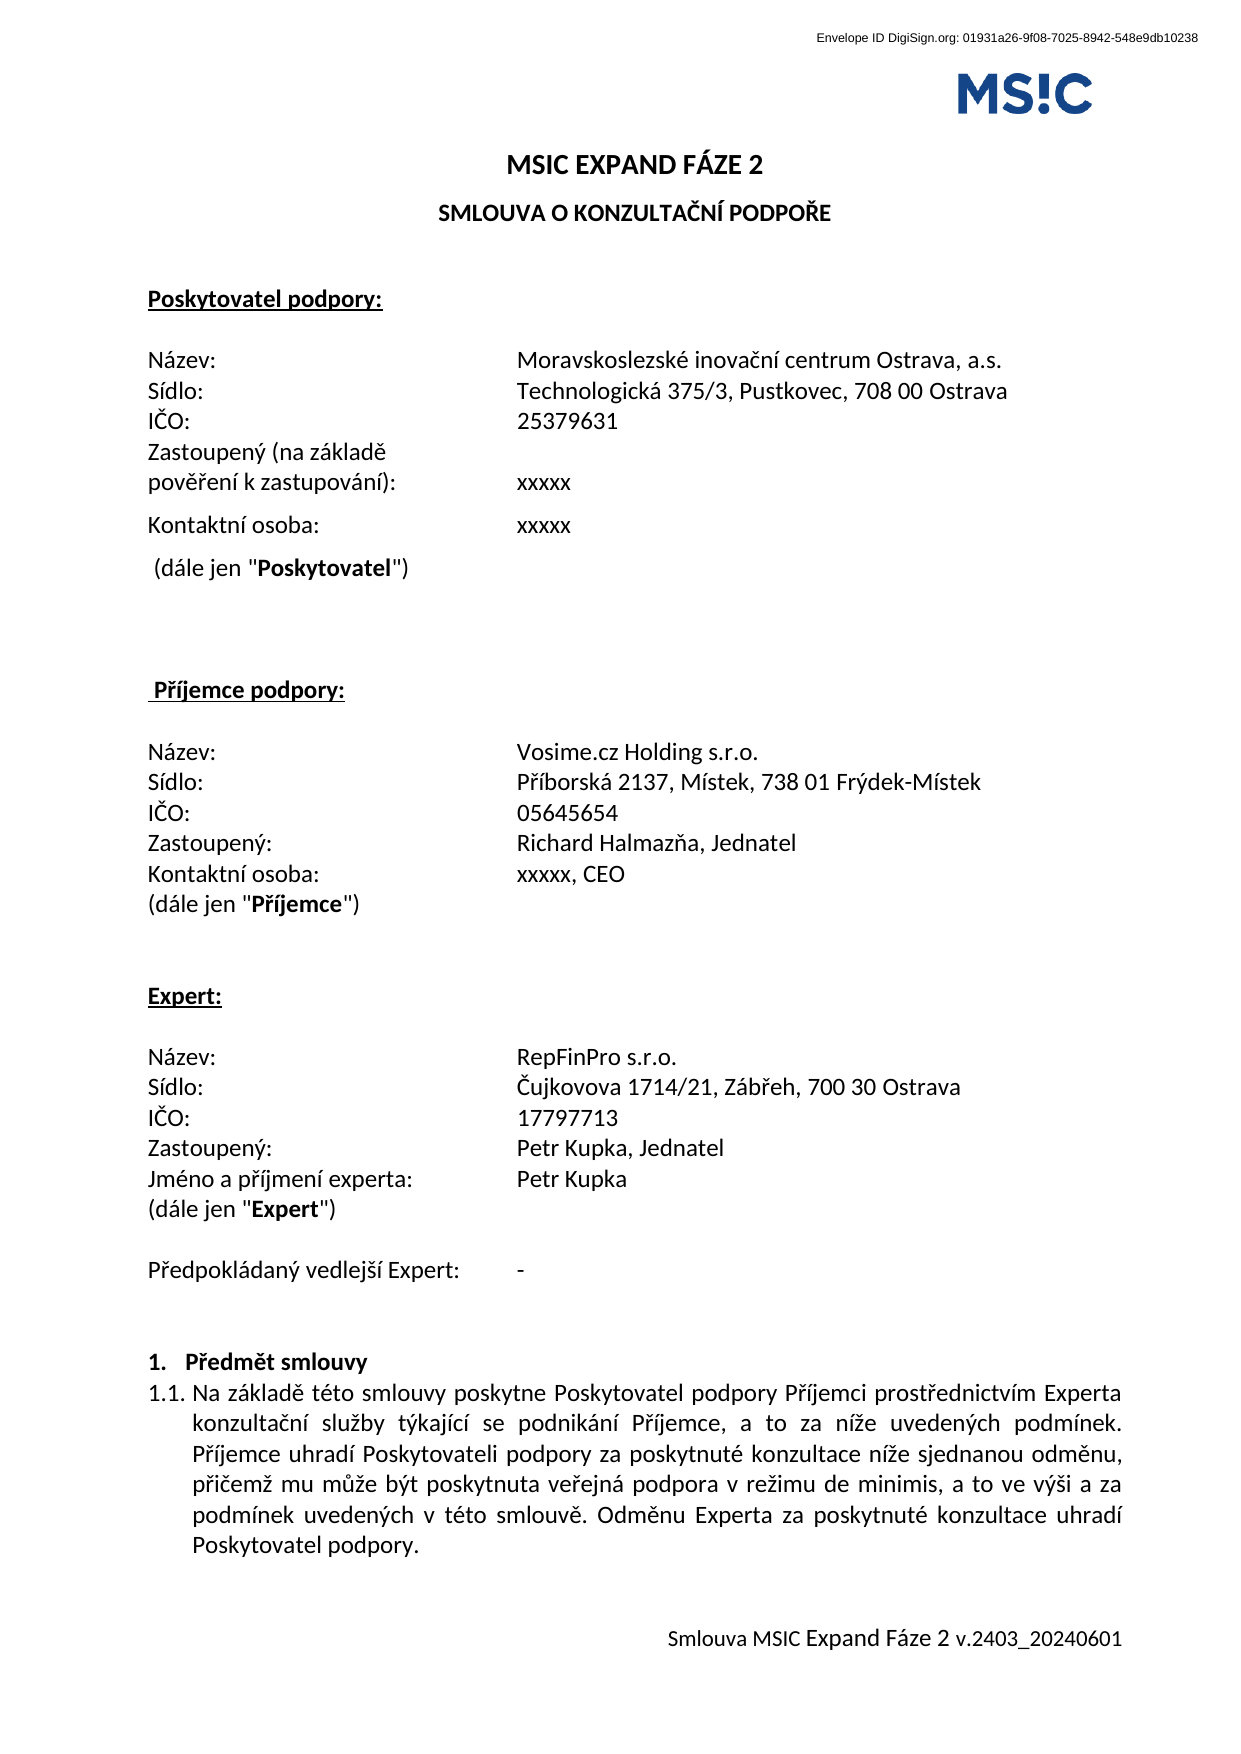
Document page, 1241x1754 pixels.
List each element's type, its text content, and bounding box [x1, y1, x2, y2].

text IČO: 05645654 [148, 797, 1134, 827]
text IČO: 17797713 [148, 1102, 1134, 1132]
text (dále jen "Expert") [148, 1193, 1134, 1224]
picture [958, 73, 1092, 114]
text Název: Moravskoslezské inovační centrum Ostrava, a.s. [148, 344, 1134, 375]
text Název: RepFinPro s.r.o. [148, 1041, 1134, 1071]
text Zastoupený: Richard Halmazňa, Jednatel [148, 827, 1134, 858]
subtitle SMLOUVA O KONZULTAČNÍ PODPOŘE [436, 197, 833, 227]
text IČO: 25379631 [148, 405, 1134, 436]
text pověření k zastupování): xxxxx [148, 467, 1134, 497]
list Na základě této smlouvy poskytne Poskytovatel podpory Příjemci prostřednictvím Experta konzultační služby týkající se podnikání Příjemce, a to za níže uvedených podmínek. Příjemce uhradí Poskytovateli podpory za poskytnuté konzultace níže sjednanou odměnu, přičemž mu může být poskytnuta veřejná podpora v režimu de minimis, a to ve výši a za podmínek uvedených v této smlouvě. Odměnu Experta za poskytnuté konzultace uhradí Poskytovatel podpory. [148, 1377, 1123, 1560]
text (dále jen "Příjemce") [148, 888, 1134, 919]
text (dále jen "Poskytovatel") [148, 553, 679, 583]
subtitle Příjemce podpory: [148, 675, 1134, 705]
text Sídlo: Čujkovova 1714/21, Zábřeh, 700 30 Ostrava [148, 1071, 1134, 1102]
text Kontaktní osoba: xxxxx, CEO [148, 858, 1134, 888]
subtitle Expert: [148, 980, 1134, 1011]
subtitle Předmět smlouvy [148, 1346, 1134, 1377]
text Sídlo: Technologická 375/3, Pustkovec, 708 00 Ostrava [148, 375, 1134, 405]
text Název: Vosime.cz Holding s.r.o. [148, 736, 1134, 766]
text Poskytovatel podpory: [148, 283, 1134, 314]
text Kontaktní osoba: xxxxx [148, 509, 679, 540]
text Sídlo: Příborská 2137, Místek, 738 01 Frýdek-Místek [148, 766, 1134, 797]
text Zastoupený: Petr Kupka, Jednatel [148, 1132, 1134, 1163]
text Zastoupený (na základě [148, 436, 1134, 467]
text Jméno a příjmení experta: Petr Kupka [148, 1163, 1134, 1193]
text Předpokládaný vedlejší Expert: - [148, 1254, 1134, 1285]
text MSIC EXPAND FÁZE 2 [436, 146, 834, 182]
